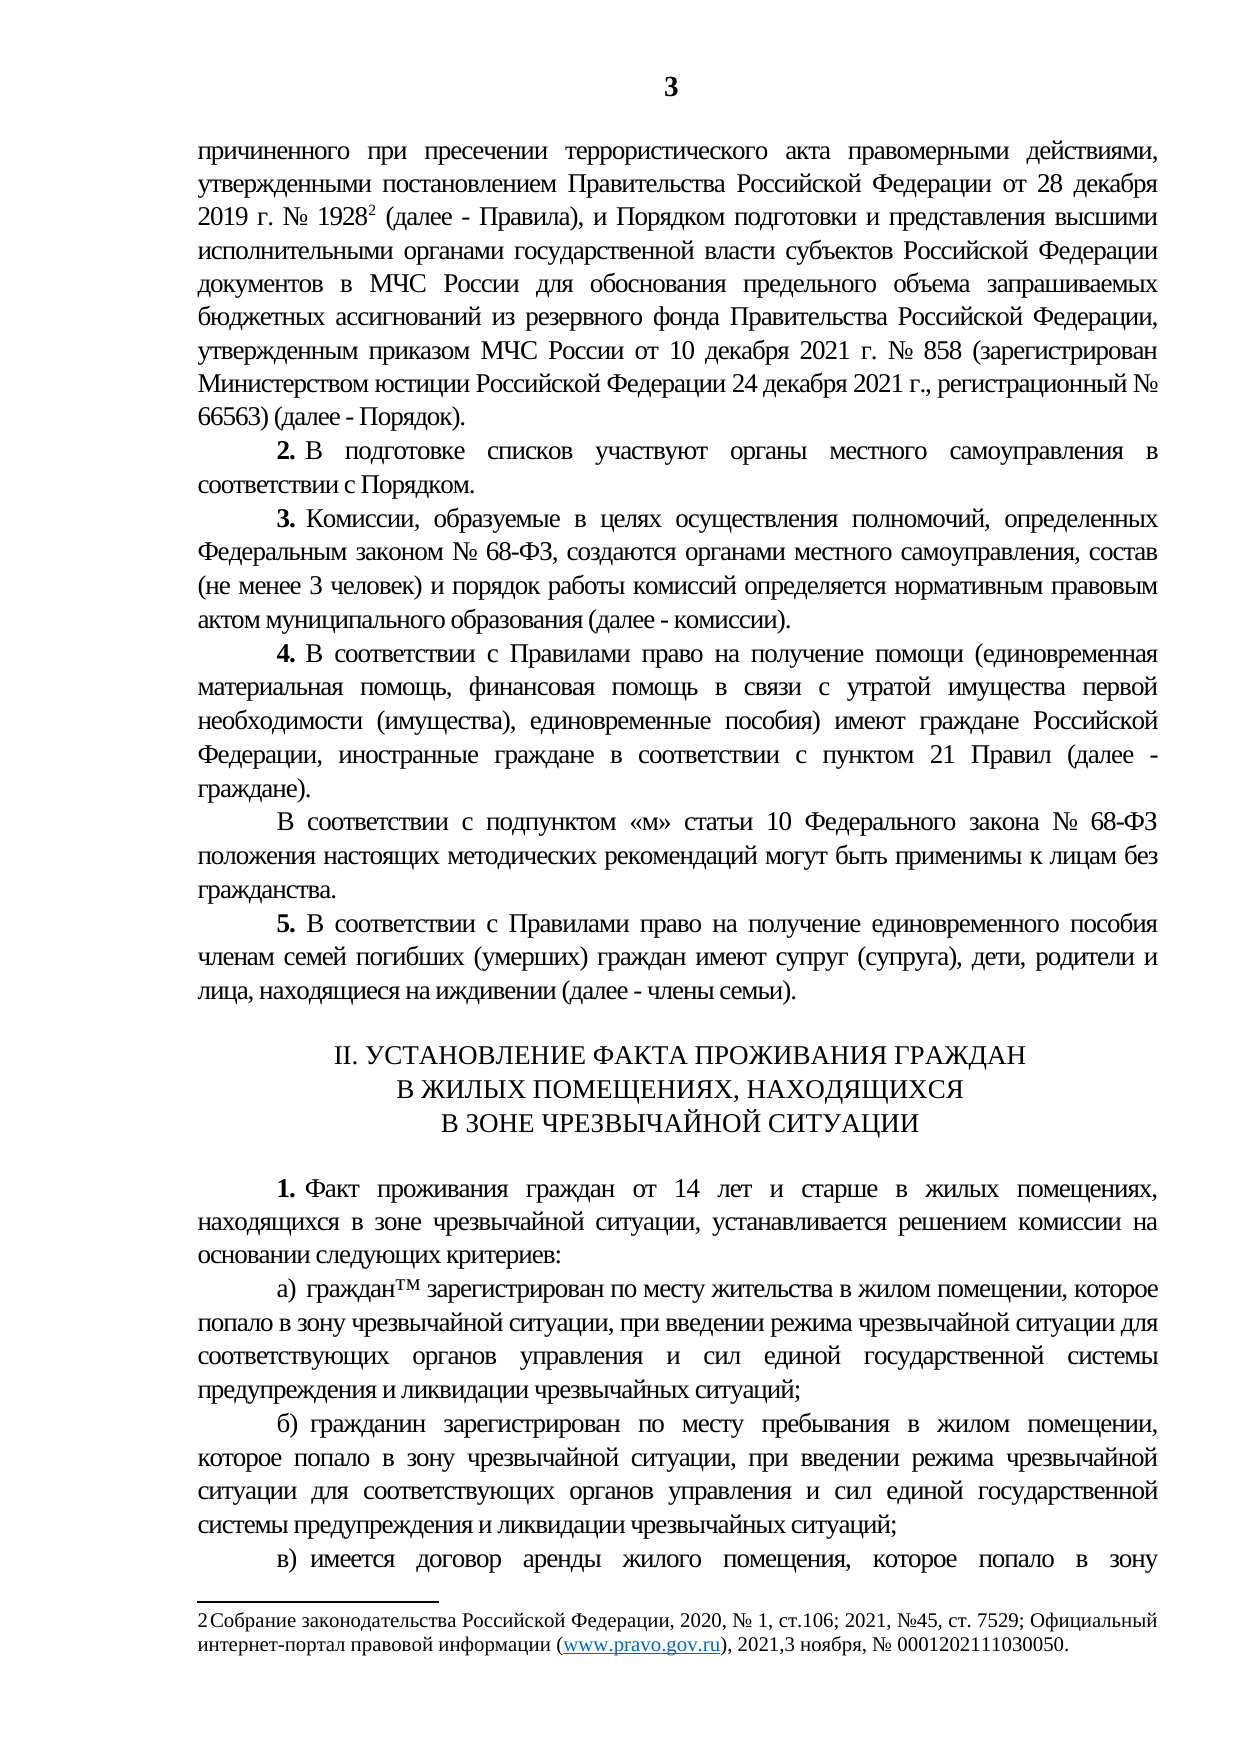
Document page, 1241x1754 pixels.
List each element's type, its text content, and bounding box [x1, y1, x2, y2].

text II. УСТАНОВЛЕНИЕ ФАКТА ПРОЖИВАНИЯ ГРАЖДАН В ЖИЛЫХ ПОМЕЩЕНИЯХ, НАХОДЯЩИХСЯ В ЗОНЕ ЧРЕЗВЫЧАЙНОЙ СИТУАЦИИ [201, 1037, 1159, 1139]
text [197, 1540, 1159, 1574]
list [197, 132, 1159, 432]
list В подготовке списков участвуют органы местного самоуправления в соответствии с Порядком. [197, 432, 1159, 500]
list Комиссии, образуемые в целях осуществления полномочий, определенных Федеральным законом № 68-ФЗ, создаются органами местного самоуправления, состав (не менее 3 человек) и порядок работы комиссий определяется нормативным правовым актом муниципального образования (далее - комиссии). [197, 500, 1159, 635]
list В соответствии с Правилами право на получение помощи (единовременная материальная помощь, финансовая помощь в связи с утратой имущества первой необходимости (имущества), единовременные пособия) имеют граждане Российской Федерации, иностранные граждане в соответствии с пунктом 21 Правил (далее - граждане). [197, 635, 1159, 804]
text а) граждан™ зарегистрирован по месту жительства в жилом помещении, которое попало в зону чрезвычайной ситуации, при введении режима чрезвычайной ситуации для соответствующих органов управления и сил единой государственной системы предупреждения и ликвидации чрезвычайных ситуаций; [197, 1270, 1159, 1405]
list В соответствии с Правилами право на получение единовременного пособия членам семей погибших (умерших) граждан имеют супруг (супруга), дети, родители и лица, находящиеся на иждивении (далее - члены семьи). [197, 905, 1159, 1006]
text В соответствии с подпунктом «м» статьи 10 Федерального закона № 68-ФЗ положения настоящих методических рекомендаций могут быть применимы к лицам без гражданства. [197, 804, 1159, 905]
list Факт проживания граждан от 14 лет и старше в жилых помещениях, находящихся в зоне чрезвычайной ситуации, устанавливается решением комиссии на основании следующих критериев: [197, 1170, 1159, 1270]
text б) гражданин зарегистрирован по месту пребывания в жилом помещении, которое попало в зону чрезвычайной ситуации, при введении режима чрезвычайной ситуации для соответствующих органов управления и сил единой государственной системы предупреждения и ликвидации чрезвычайных ситуаций; [197, 1405, 1159, 1540]
